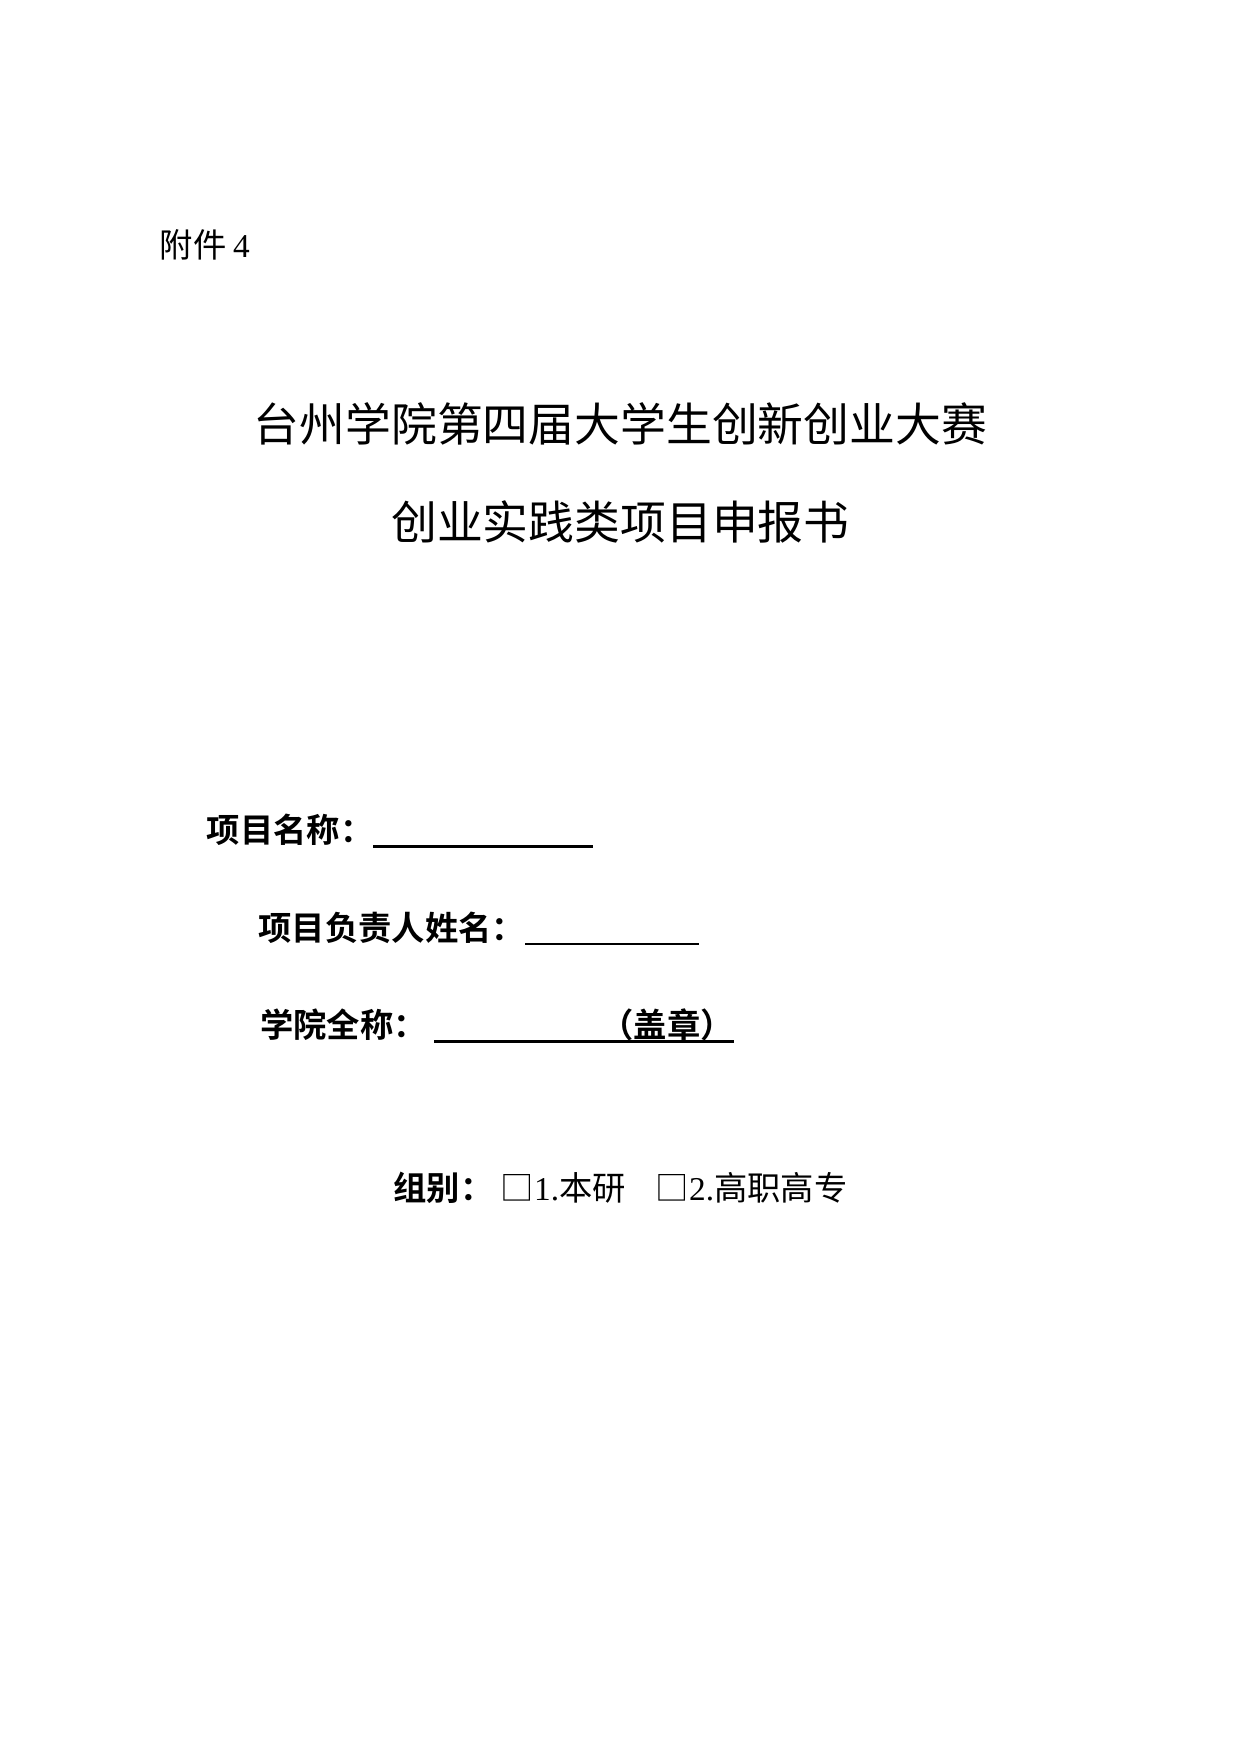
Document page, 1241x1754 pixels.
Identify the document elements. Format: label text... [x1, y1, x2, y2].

text 项目负责人姓名： [159, 893, 1081, 958]
text 组别： □1.本研 □2.高职高专 [159, 1153, 1081, 1218]
text 台州学院第四届大学生创新创业大赛 [159, 373, 1081, 471]
text 附件4 [159, 211, 1081, 276]
text 创业实践类项目申报书 [159, 471, 1081, 568]
text 项目名称： [159, 796, 1081, 861]
text 学院全称： （盖章） [159, 991, 1081, 1056]
